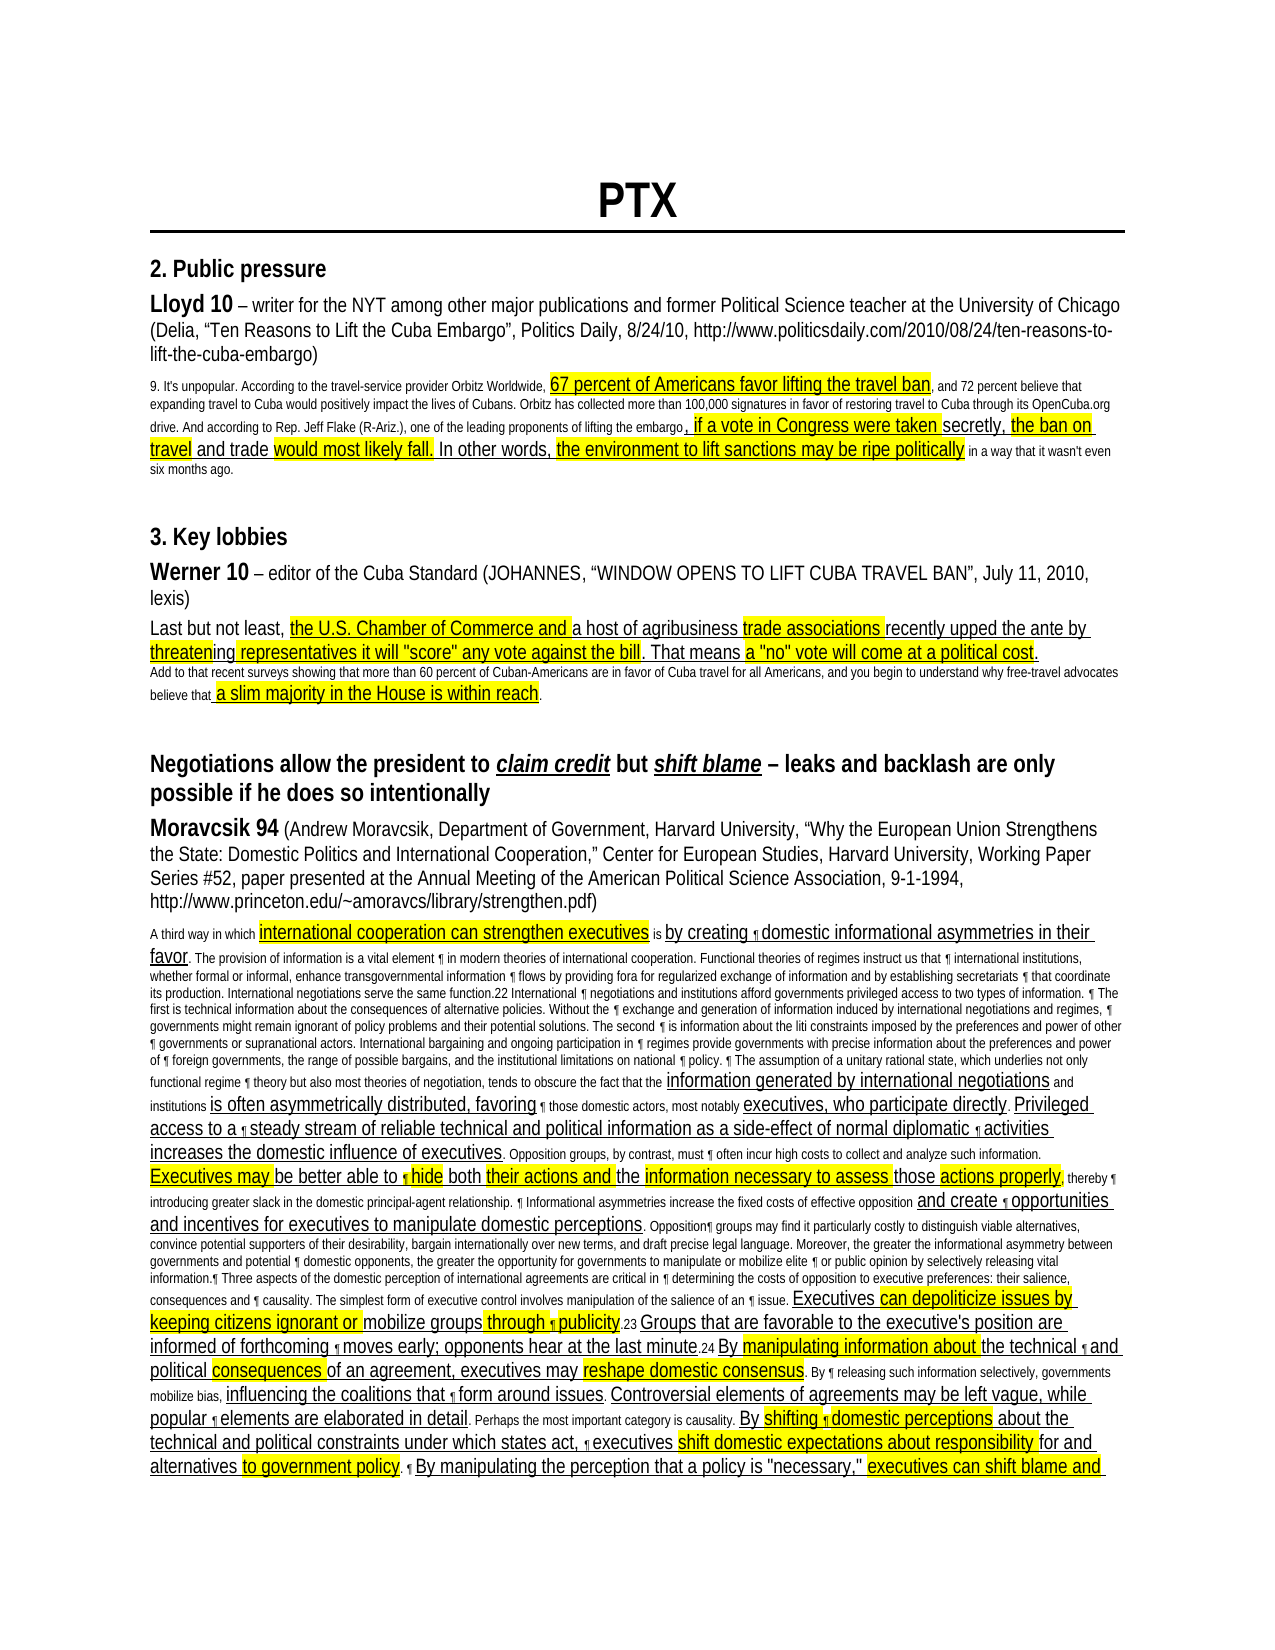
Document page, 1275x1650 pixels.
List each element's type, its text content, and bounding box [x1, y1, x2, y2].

text Lloyd 10 – writer for the NYT among other major publications and former Political Science teacher at the University of Chicago (Delia, “Ten Reasons to Lift the Cuba Embargo”, Politics Daily, 8/24/10, http://www.politicsdaily.com/2010/08/24/ten-reasons-to-lift-the-cuba-embargo) [150, 289, 1125, 366]
text Werner 10 – editor of the Cuba Standard (JOHANNES, “WINDOW OPENS TO LIFT CUBA TRAVEL BAN”, July 11, 2010, lexis) [150, 557, 1125, 610]
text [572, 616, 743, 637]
subtitle 2. Public pressure [150, 254, 1125, 283]
text Add to that recent surveys showing that more than 60 percent of Cuban-Americans are in favor of Cuba travel for all Americans, and you begin to understand why free-travel advocates believe that a slim majority in the House is within reach. [150, 664, 1125, 704]
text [150, 920, 1125, 1478]
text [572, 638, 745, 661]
subtitle Negotiations allow the president to claim credit but shift blame – leaks and backlash are only possible if he does so intentionally [150, 749, 1125, 807]
text 9. It's unpopular. According to the travel-service provider Orbitz Worldwide, 67 percent of Americans favor lifting the travel ban, and 72 percent believe that expanding travel to Cuba would positively impact the lives of Cubans. Orbitz has collected more than 100,000 signatures in favor of restoring travel to Cuba through its OpenCuba.org drive. And according to Rep. Jeff Flake (R-Ariz.), one of the leading proponents of lifting the embargo, if a vote in Congress were taken secretly, the ban on travel and trade would most likely fall. In other words, the environment to lift sanctions may be ripe politically in a way that it wasn't even six months ago. [150, 372, 1125, 477]
subtitle PTX [150, 171, 1125, 230]
text Moravcsik 94 (Andrew Moravcsik, Department of Government, Harvard University, “Why the European Union Strengthens the State: Domestic Politics and International Cooperation,” Center for European Studies, Harvard University, Working Paper Series #52, paper presented at the Annual Meeting of the American Political Science Association, 9-1-1994, http://www.princeton.edu/~amoravcs/library/strengthen.pdf) [150, 813, 1125, 913]
subtitle 3. Key lobbies [150, 522, 1125, 551]
